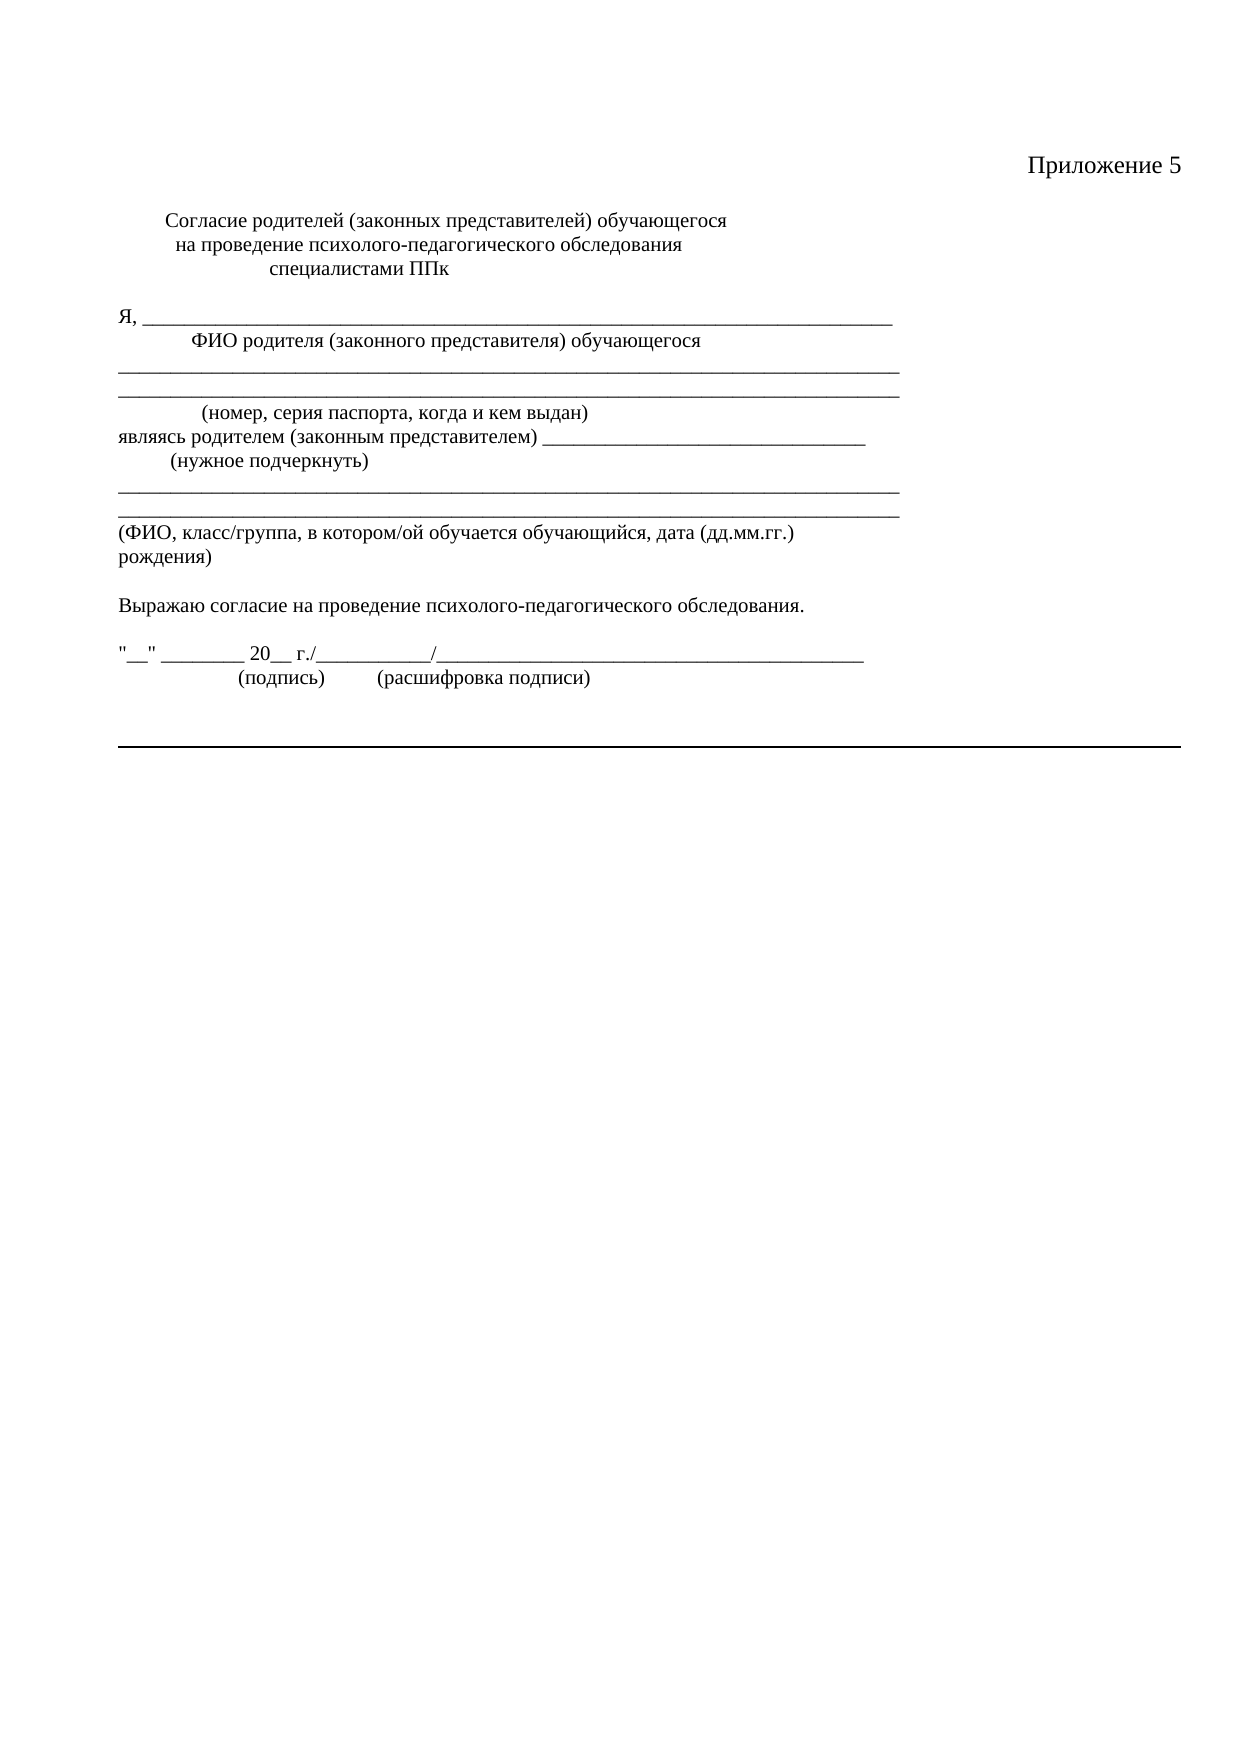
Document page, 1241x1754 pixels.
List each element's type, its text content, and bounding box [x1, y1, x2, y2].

text Согласие родителей (законных представителей) обучающегося [118, 207, 1181, 232]
text ___________________________________________________________________________ [118, 352, 1181, 376]
text ___________________________________________________________________________ [118, 472, 1181, 496]
text Выражаю согласие на проведение психолого-педагогического обследования. [118, 592, 1181, 617]
text на проведение психолого-педагогического обследования [118, 232, 1181, 256]
text рождения) [118, 544, 1181, 568]
text Приложение 5 [118, 150, 1181, 179]
text ФИО родителя (законного представителя) обучающегося [118, 328, 1181, 352]
text Я, ________________________________________________________________________ [118, 304, 1181, 328]
text специалистами ППк [118, 256, 1181, 280]
text ___________________________________________________________________________ [118, 496, 1181, 520]
text ___________________________________________________________________________ [118, 376, 1181, 400]
text являясь родителем (законным представителем) _______________________________ [118, 424, 1181, 448]
text (ФИО, класс/группа, в котором/ой обучается обучающийся, дата (дд.мм.гг.) [118, 520, 1181, 544]
text (номер, серия паспорта, когда и кем выдан) [118, 400, 1181, 424]
text "__" ________ 20__ г./___________/_________________________________________ [118, 641, 1181, 665]
text (подпись) (расшифровка подписи) [118, 665, 1181, 689]
text (нужное подчеркнуть) [118, 448, 1181, 472]
